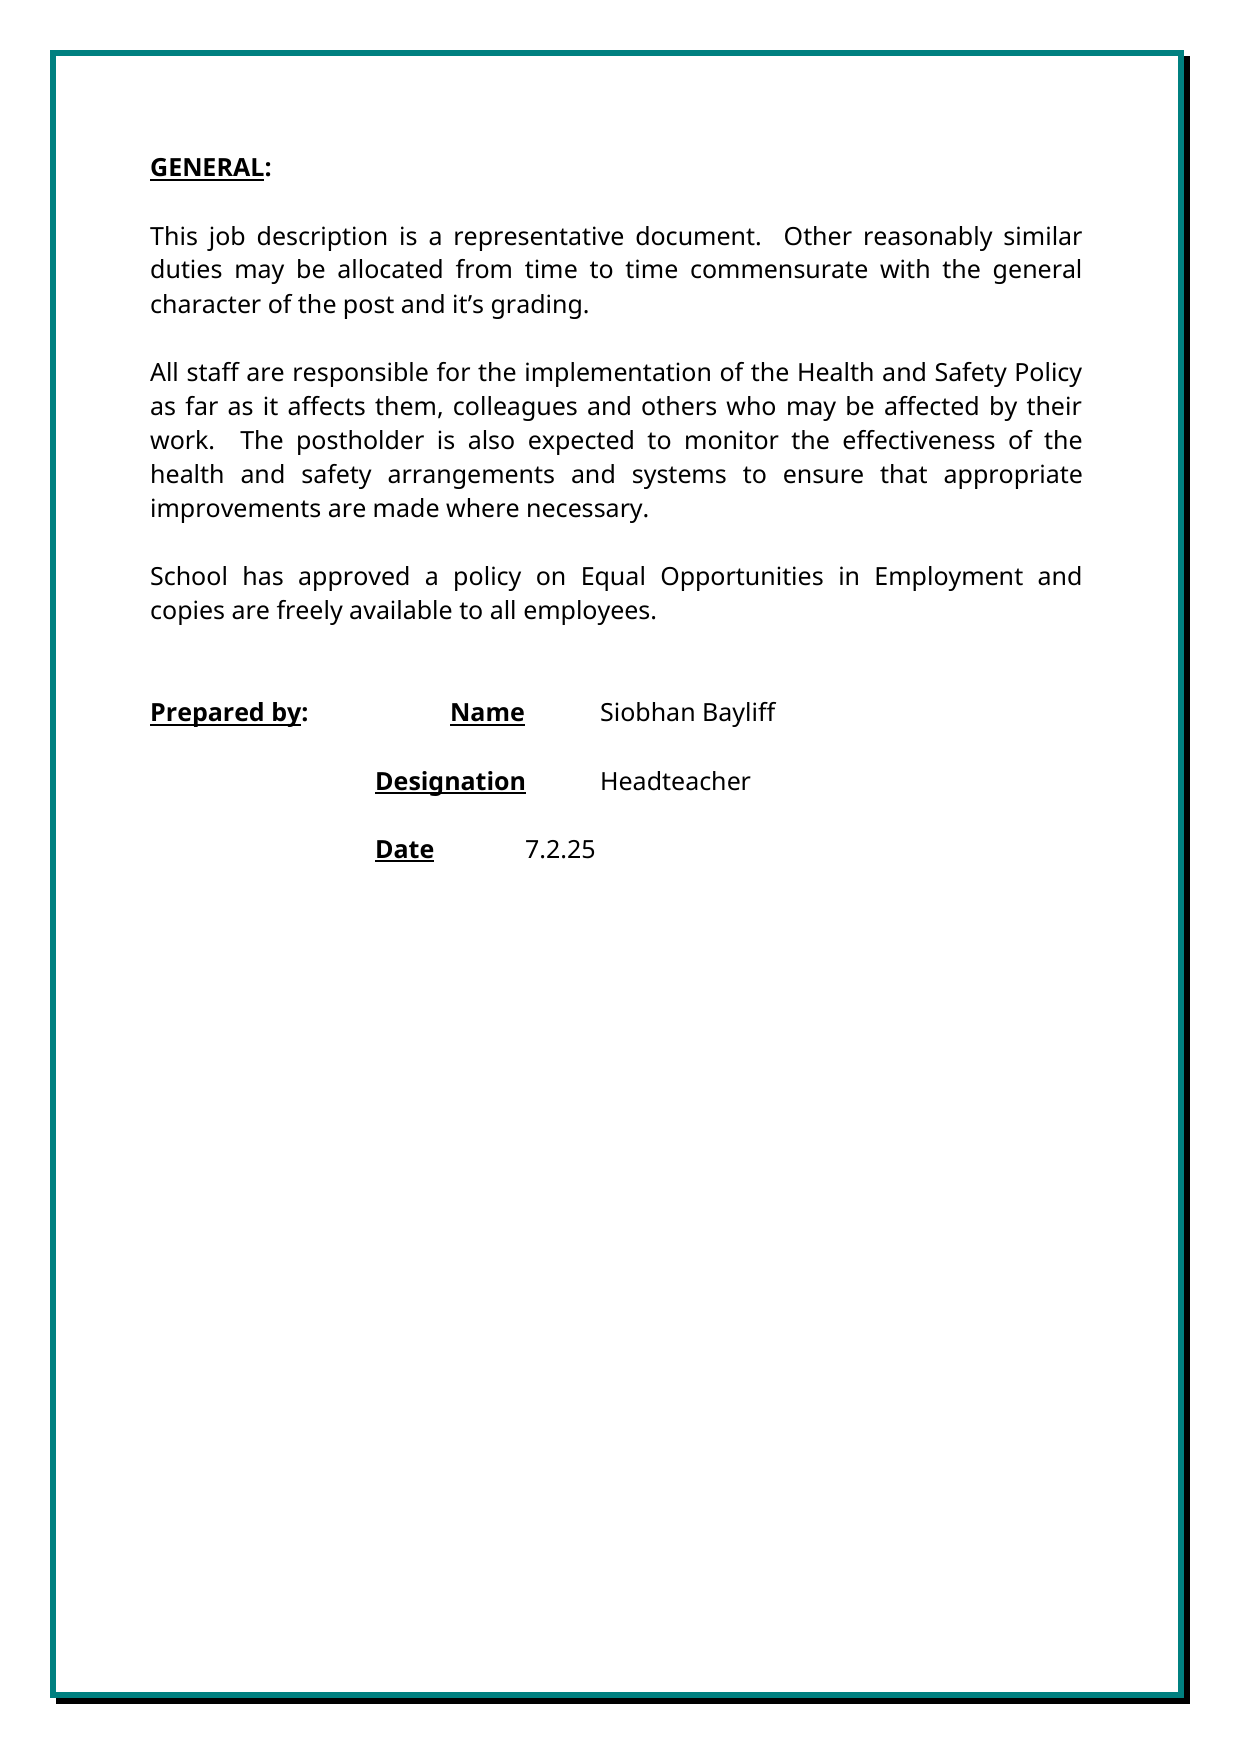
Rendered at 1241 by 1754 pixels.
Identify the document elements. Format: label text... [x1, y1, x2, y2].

text School has approved a policy on Equal Opportunities in Employment and copies are freely available to all employees. [150, 559, 1084, 627]
text This job description is a representative document. Other reasonably similar duties may be allocated from time to time commensurate with the general character of the post and it’s grading. [150, 218, 1084, 320]
text Prepared by: Name Siobhan Bayliff [150, 695, 1084, 729]
text All staff are responsible for the implementation of the Health and Safety Policy as far as it affects them, colleagues and others who may be affected by their work. The postholder is also expected to monitor the effectiveness of the health and safety arrangements and systems to ensure that appropriate improvements are made where necessary. [150, 354, 1084, 525]
text Date 7.2.25 [150, 831, 1084, 865]
text GENERAL: [150, 150, 1084, 184]
text Designation Headteacher [150, 763, 1084, 797]
